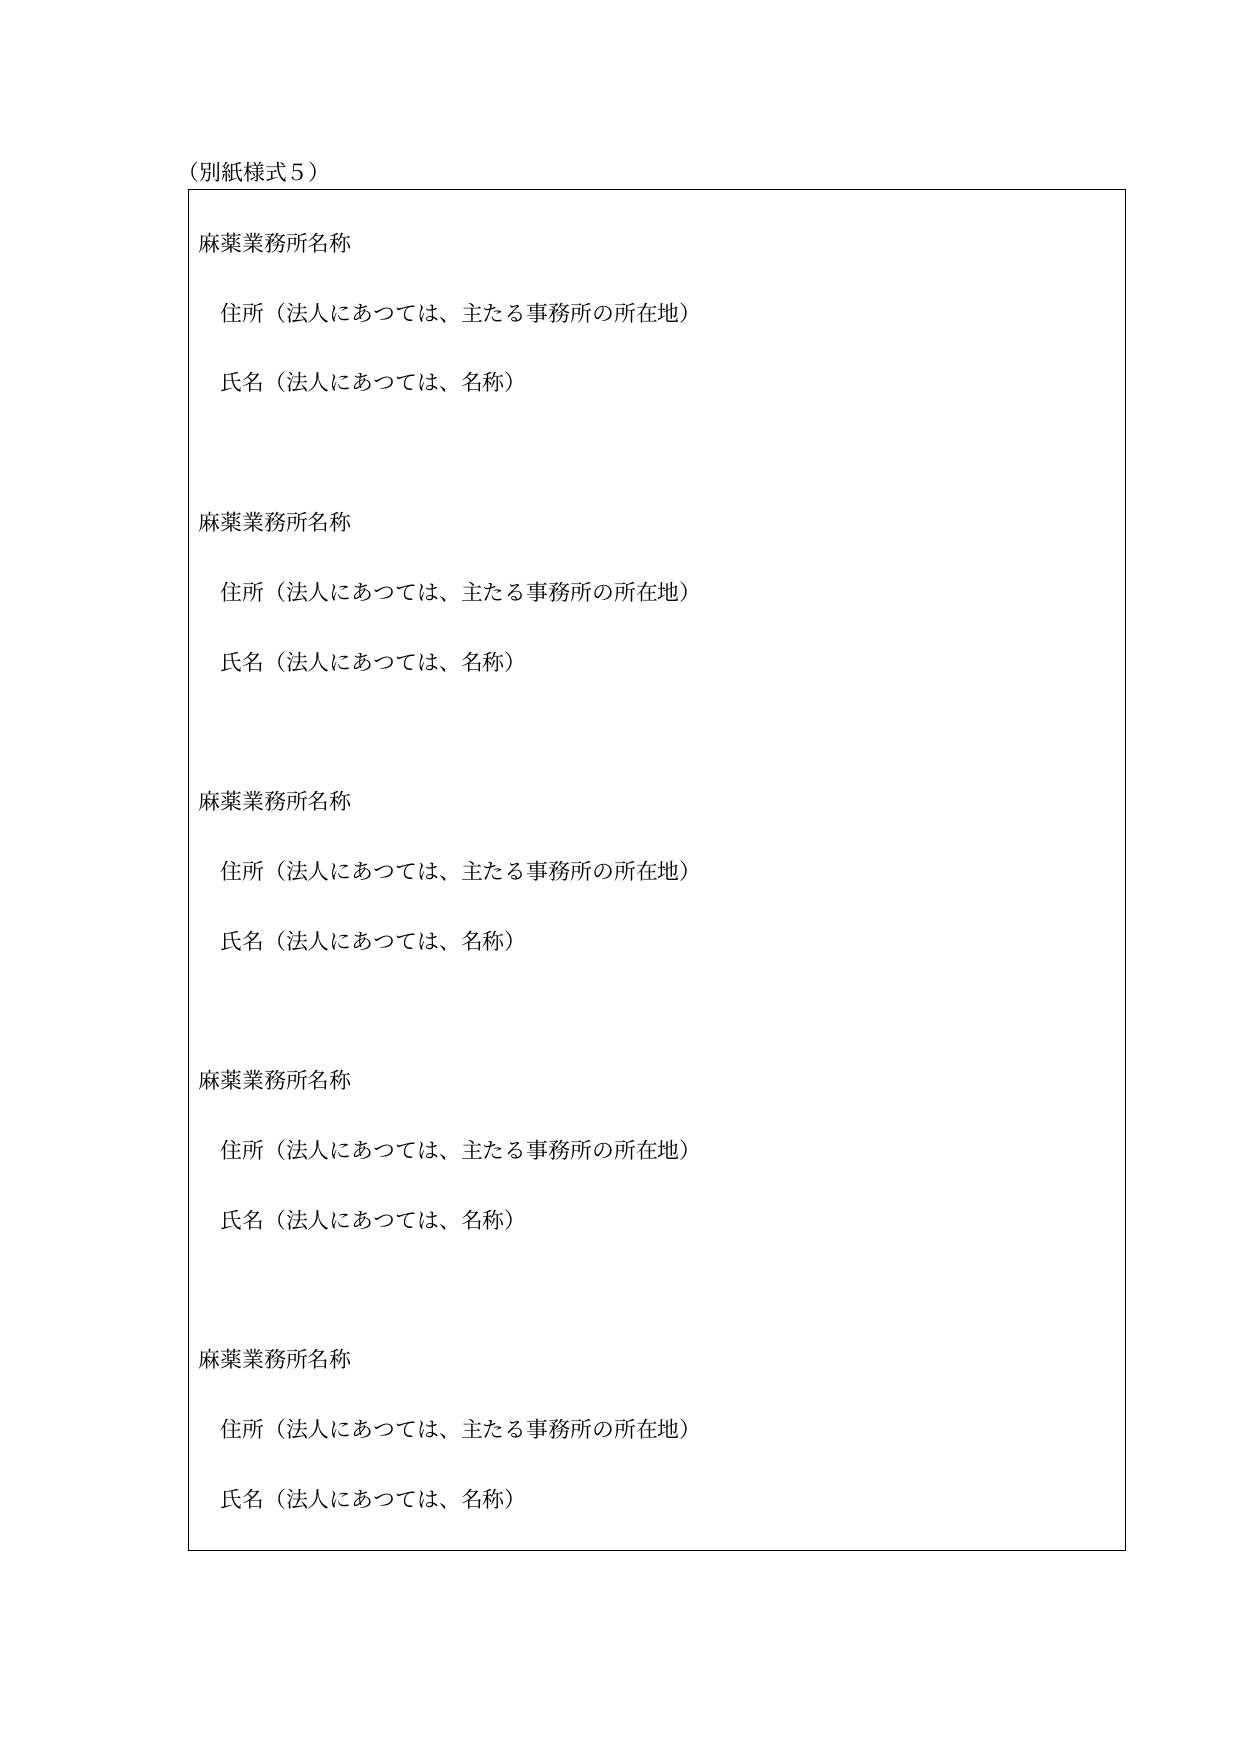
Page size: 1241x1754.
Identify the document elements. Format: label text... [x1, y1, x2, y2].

text （別紙様式５） [177, 153, 1063, 188]
table_header 麻薬業務所名称 住所（法人にあつては、主たる事務所の所在地） 氏名（法人にあつては、名称） 麻薬業務所名称 住所（法人にあつては、主たる事務所の所在地） 氏名（法人にあつては、名称） 麻薬業務所名称 住所（法人にあつては、主たる事務所の所在地） 氏名（法人にあつては、名称） 麻薬業務所名称 住所（法人にあつては、主たる事務所の所在地） 氏名（法人にあつては、名称） 麻薬業務所名称 住所（法人にあつては、主たる事務所の所在地） 氏名（法人にあつては、名称） [189, 190, 1125, 1550]
